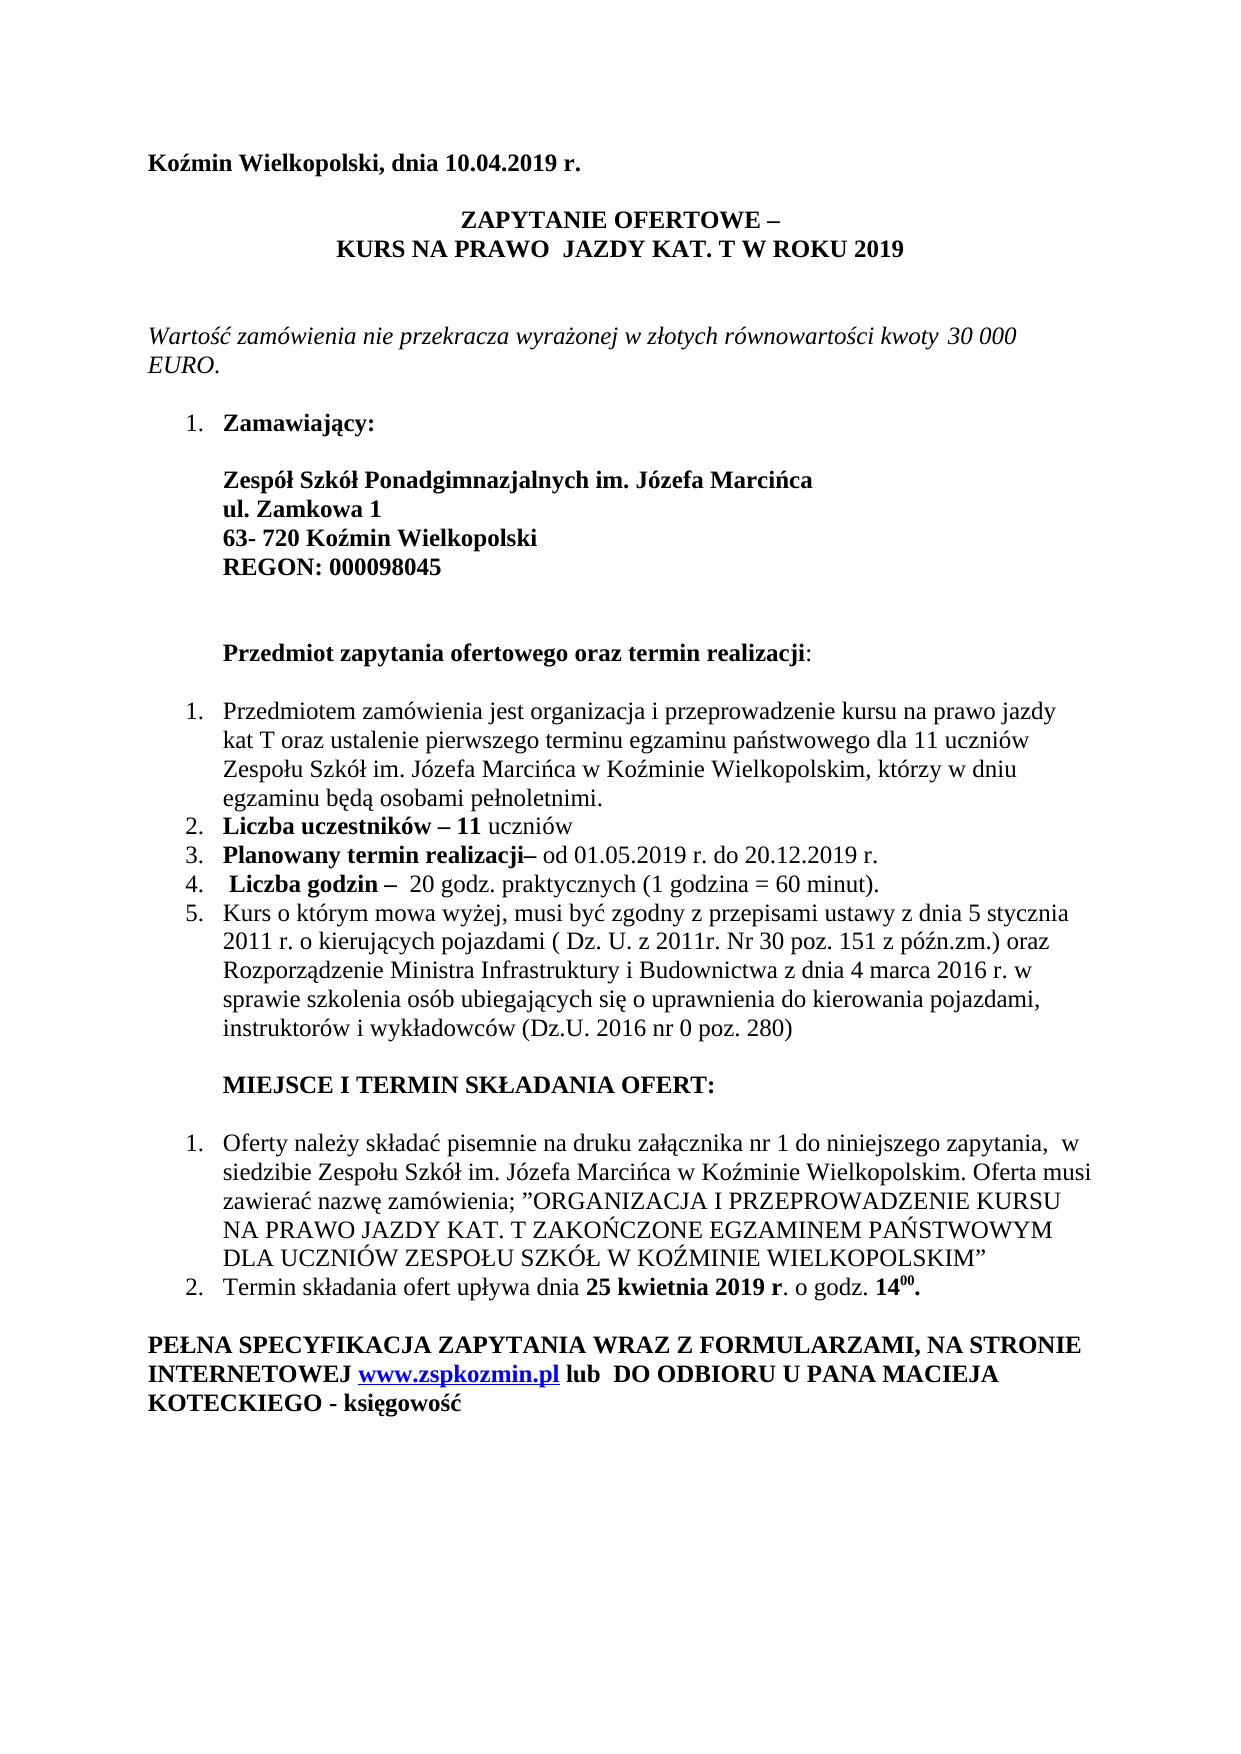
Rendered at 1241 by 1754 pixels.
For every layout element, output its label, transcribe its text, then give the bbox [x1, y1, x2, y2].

text ul. Zamkowa 1 [223, 494, 1093, 523]
text PEŁNA SPECYFIKACJA ZAPYTANIA WRAZ Z FORMULARZAMI, NA STRONIE INTERNETOWEJ www.zspkozmin.pl lub DO ODBIORU U PANA MACIEJA KOTECKIEGO - księgowość [148, 1330, 1093, 1416]
text Zespół Szkół Ponadgimnazjalnych im. Józefa Marcińca [223, 466, 1093, 494]
text Przedmiot zapytania ofertowego oraz termin realizacji: [223, 638, 1093, 667]
list Oferty należy składać pisemnie na druku załącznika nr 1 do niniejszego zapytania, w siedzibie Zespołu Szkół im. Józefa Marcińca w Koźminie Wielkopolskim. Oferta musi zawierać nazwę zamówienia; ”ORGANIZACJA I PRZEPROWADZENIE KURSU NA PRAWO JAZDY KAT. T ZAKOŃCZONE EGZAMINEM PAŃSTWOWYM DLA UCZNIÓW ZESPOŁU SZKÓŁ W KOŹMINIE WIELKOPOLSKIM” [185, 1128, 1093, 1272]
list Planowany termin realizacji– od 01.05.2019 r. do 20.12.2019 r. [185, 840, 1093, 869]
text REGON: 000098045 [223, 552, 1093, 581]
text KURS NA PRAWO JAZDY KAT. T W ROKU 2019 [148, 234, 1093, 263]
list Zamawiający: [185, 408, 1093, 436]
text ZAPYTANIE OFERTOWE – [148, 206, 1093, 234]
list Liczba godzin – 20 godz. praktycznych (1 godzina = 60 minut). [185, 869, 1093, 898]
list Liczba uczestników – 11 uczniów [185, 811, 1093, 840]
list Kurs o którym mowa wyżej, musi być zgodny z przepisami ustawy z dnia 5 stycznia 2011 r. o kierujących pojazdami ( Dz. U. z 2011r. Nr 30 poz. 151 z późn.zm.) oraz Rozporządzenie Ministra Infrastruktury i Budownictwa z dnia 4 marca 2016 r. w sprawie szkolenia osób ubiegających się o uprawnienia do kierowania pojazdami, instruktorów i wykładowców (Dz.U. 2016 nr 0 poz. 280) [185, 898, 1093, 1041]
list Przedmiotem zamówienia jest organizacja i przeprowadzenie kursu na prawo jazdy kat T oraz ustalenie pierwszego terminu egzaminu państwowego dla 11 uczniów Zespołu Szkół im. Józefa Marcińca w Koźminie Wielkopolskim, którzy w dniu egzaminu będą osobami pełnoletnimi. [185, 696, 1093, 811]
text Koźmin Wielkopolski, dnia 10.04.2019 r. [148, 148, 1093, 176]
text MIEJSCE I TERMIN SKŁADANIA OFERT: [223, 1071, 1093, 1099]
list Termin składania ofert upływa dnia 25 kwietnia 2019 r. o godz. 1400. [185, 1272, 1093, 1301]
text Wartość zamówienia nie przekracza wyrażonej w złotych równowartości kwoty 30 000 EURO. [148, 321, 1093, 378]
text 63- 720 Koźmin Wielkopolski [223, 523, 1093, 552]
